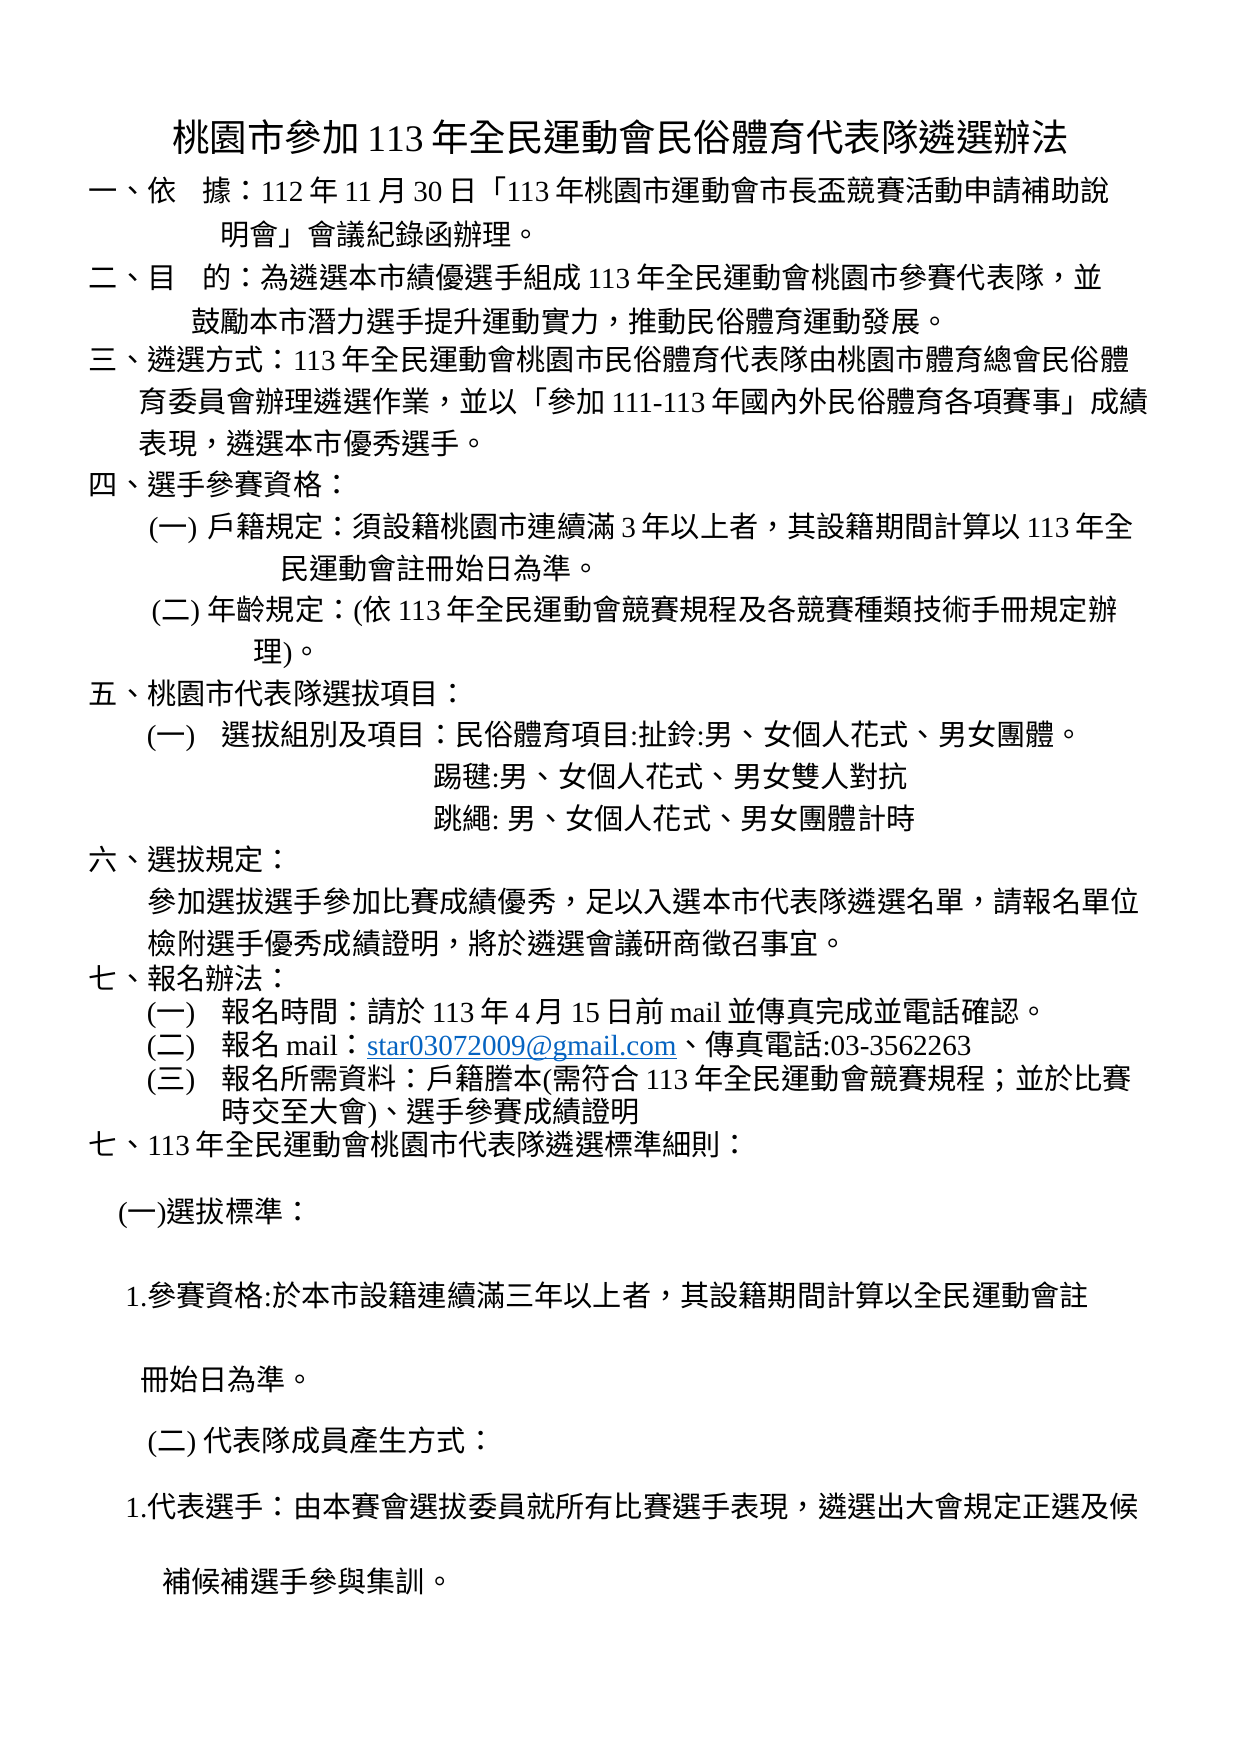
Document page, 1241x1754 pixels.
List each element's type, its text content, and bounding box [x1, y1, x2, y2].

list 選拔組別及項目：民俗體育項目:扯鈴:男、女個人花式、男女團體。 [147, 712, 1152, 754]
list 民運動會註冊始日為準。 [207, 546, 1152, 587]
list 跳繩: 男、女個人花式、男女團體計時 [222, 796, 1152, 837]
list 選手參賽資格： [89, 462, 1152, 504]
text 鼓勵本市潛力選手提升運動實力，推動民俗體育運動發展。 [89, 312, 1152, 337]
list 報名辦法： [89, 962, 1152, 996]
list 報名所需資料：戶籍謄本(需符合113年全民運動會競賽規程；並於比賽時交至大會)、選手參賽成績證明 [147, 1062, 1152, 1129]
text 參加選拔選手參加比賽成績優秀，足以入選本市代表隊遴選名單，請報名單位檢附選手優秀成績證明，將於遴選會議研商徵召事宜。 [148, 879, 1152, 962]
text 1.參賽資格:於本市設籍連續滿三年以上者，其設籍期間計算以全民運動會註 [89, 1256, 1152, 1331]
text 明會」會議紀錄函辦理。 [147, 225, 1152, 250]
list 踢毽:男、女個人花式、男女雙人對抗 [222, 754, 1152, 796]
text 二、目 的：為遴選本市績優選手組成113年全民運動會桃園市參賽代表隊，並 [89, 269, 1152, 294]
list 遴選方式：113年全民運動會桃園市民俗體育代表隊由桃園市體育總會民俗體育委員會辦理遴選作業，並以「參加111-113年國內外民俗體育各項賽事」成績表現，遴選本市優秀選手。 [89, 337, 1152, 462]
text 七、113年全民運動會桃園市代表隊遴選標準細則： [89, 1129, 1152, 1162]
text 1.代表選手：由本賽會選拔委員就所有比賽選手表現，遴選出大會規定正選及候補候補選手參與集訓。 [89, 1468, 1152, 1618]
list 選拔規定： [89, 837, 1152, 879]
list 報名時間：請於113年4月15日前mail並傳真完成並電話確認。 [147, 996, 1152, 1029]
list 理)。 [151, 629, 1152, 671]
text 桃園市參加113年全民運動會民俗體育代表隊遴選辦法 [89, 108, 1152, 162]
list 桃園市代表隊選拔項目： [89, 671, 1152, 712]
list 報名mail：star03072009@gmail.com、傳真電話:03-3562263 [147, 1029, 1152, 1062]
text 冊始日為準。 [89, 1341, 1152, 1416]
text (二) 代表隊成員產生方式： [133, 1425, 1152, 1458]
list 戶籍規定：須設籍桃園市連續滿3年以上者，其設籍期間計算以113年全 [148, 504, 1152, 546]
text (一)選拔標準： [89, 1172, 1152, 1247]
list 依 據：112年11月30日「113年桃園市運動會市長盃競賽活動申請補助說 [89, 181, 1152, 206]
list (二) 年齡規定：(依113年全民運動會競賽規程及各競賽種類技術手冊規定辦 [151, 587, 1152, 629]
